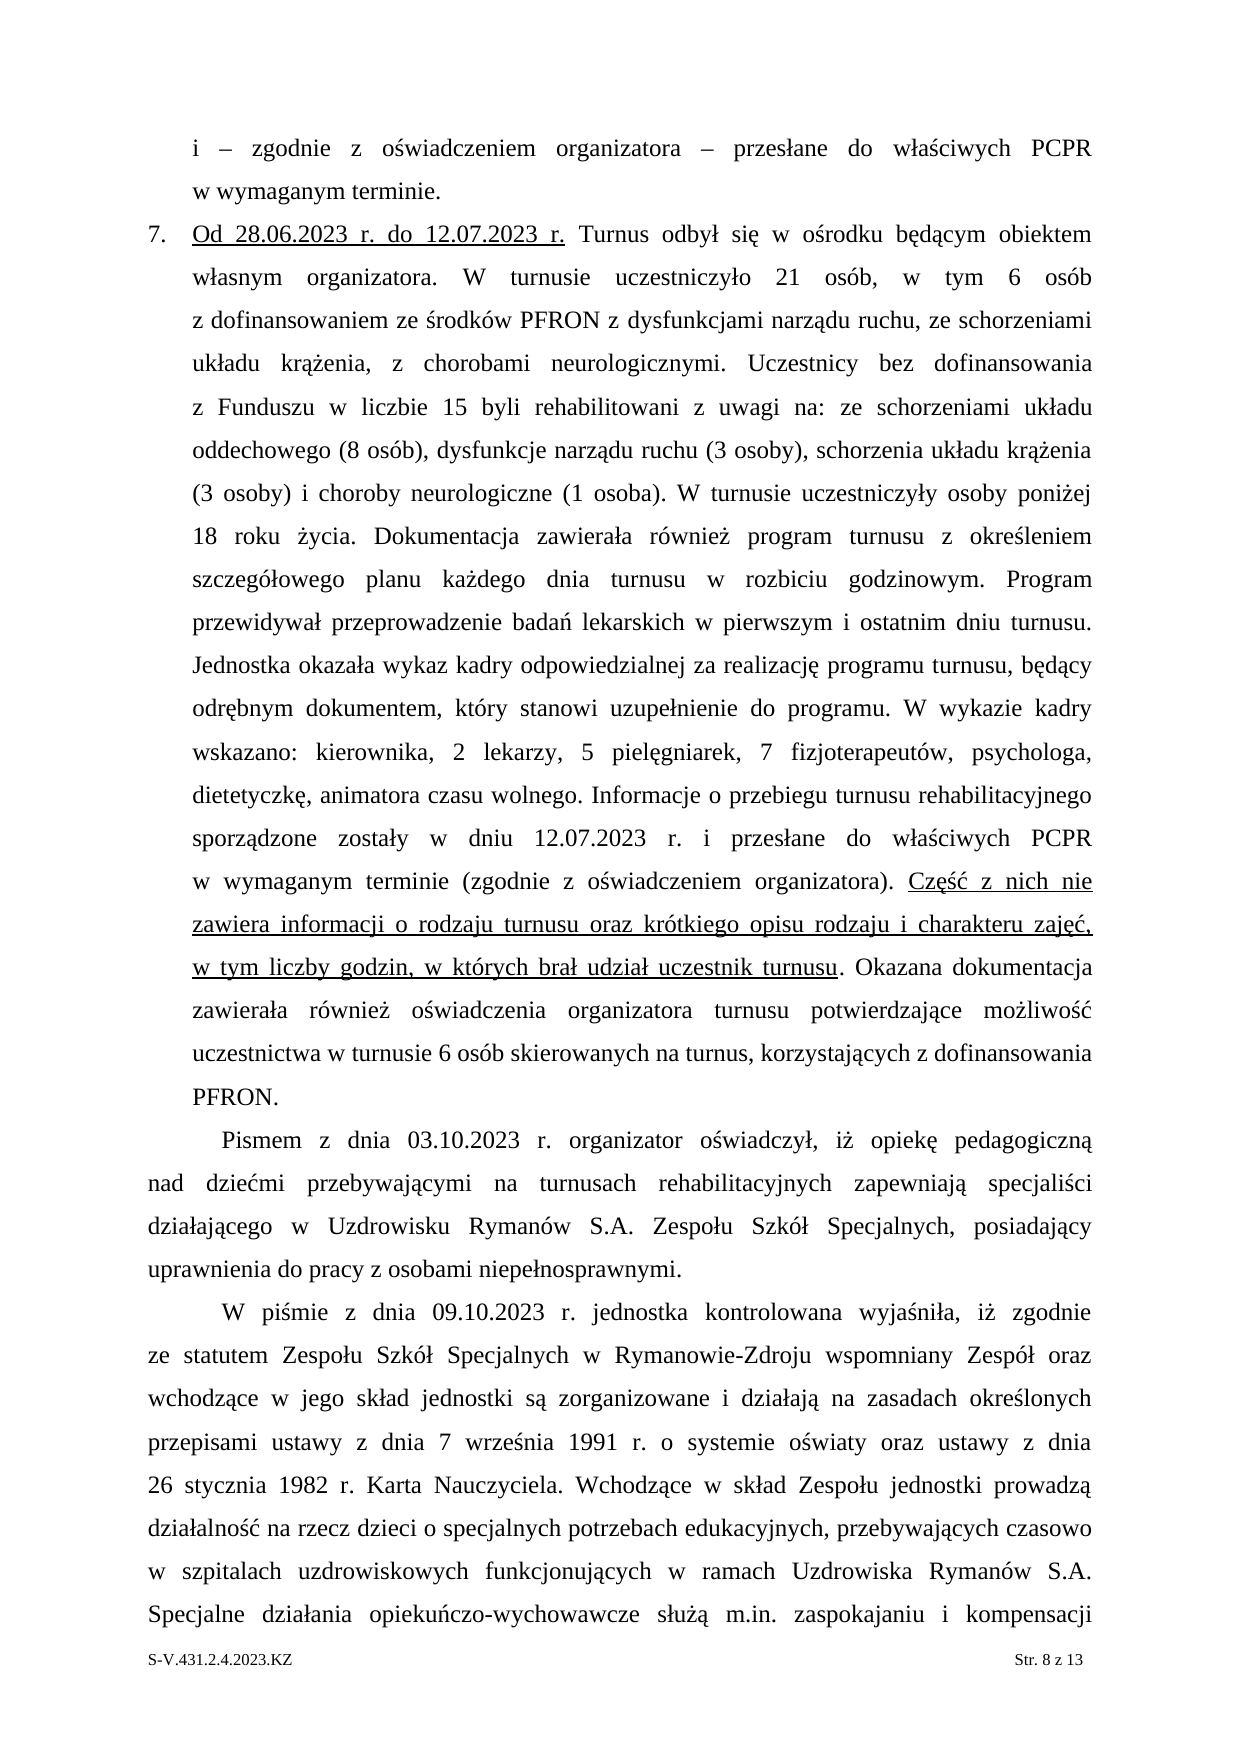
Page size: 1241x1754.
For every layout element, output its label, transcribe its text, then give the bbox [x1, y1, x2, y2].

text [148, 1297, 1093, 1628]
list Od 28.06.2023 r. do 12.07.2023 r. Turnus odbył się w ośrodku będącym obiektem własnym organizatora. W turnusie uczestniczyło 21 osób, w tym 6 osób z dofinansowaniem ze środków PFRON z dysfunkcjami narządu ruchu, ze schorzeniami układu krążenia, z chorobami neurologicznymi. Uczestnicy bez dofinansowania z Funduszu w liczbie 15 byli rehabilitowani z uwagi na: ze schorzeniami układu oddechowego (8 osób), dysfunkcje narządu ruchu (3 osoby), schorzenia układu krążenia (3 osoby) i choroby neurologiczne (1 osoba). W turnusie uczestniczyły osoby poniżej 18 roku życia. Dokumentacja zawierała również program turnusu z określeniem szczegółowego planu każdego dnia turnusu w rozbiciu godzinowym. Program przewidywał przeprowadzenie badań lekarskich w pierwszym i ostatnim dniu turnusu. Jednostka okazała wykaz kadry odpowiedzialnej za realizację programu turnusu, będący odrębnym dokumentem, który stanowi uzupełnienie do programu. W wykazie kadry wskazano: kierownika, 2 lekarzy, 5 pielęgniarek, 7 fizjoterapeutów, psychologa, dietetyczkę, animatora czasu wolnego. Informacje o przebiegu turnusu rehabilitacyjnego sporządzone zostały w dniu 12.07.2023 r. i przesłane do właściwych PCPR w wymaganym terminie (zgodnie z oświadczeniem organizatora). Część z nich nie zawiera informacji o rodzaju turnusu oraz krótkiego opisu rodzaju i charakteru zajęć, w tym liczby godzin, w których brał udział uczestnik turnusu. Okazana dokumentacja zawierała również oświadczenia organizatora turnusu potwierdzające możliwość uczestnictwa w turnusie 6 osób skierowanych na turnus, korzystających z dofinansowania PFRON. [148, 219, 1093, 1110]
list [148, 133, 1093, 205]
text Pismem z dnia 03.10.2023 r. organizator oświadczył, iż opiekę pedagogiczną nad dziećmi przebywającymi na turnusach rehabilitacyjnych zapewniają specjaliści działającego w Uzdrowisku Rymanów S.A. Zespołu Szkół Specjalnych, posiadający uprawnienia do pracy z osobami niepełnosprawnymi. [148, 1125, 1093, 1283]
